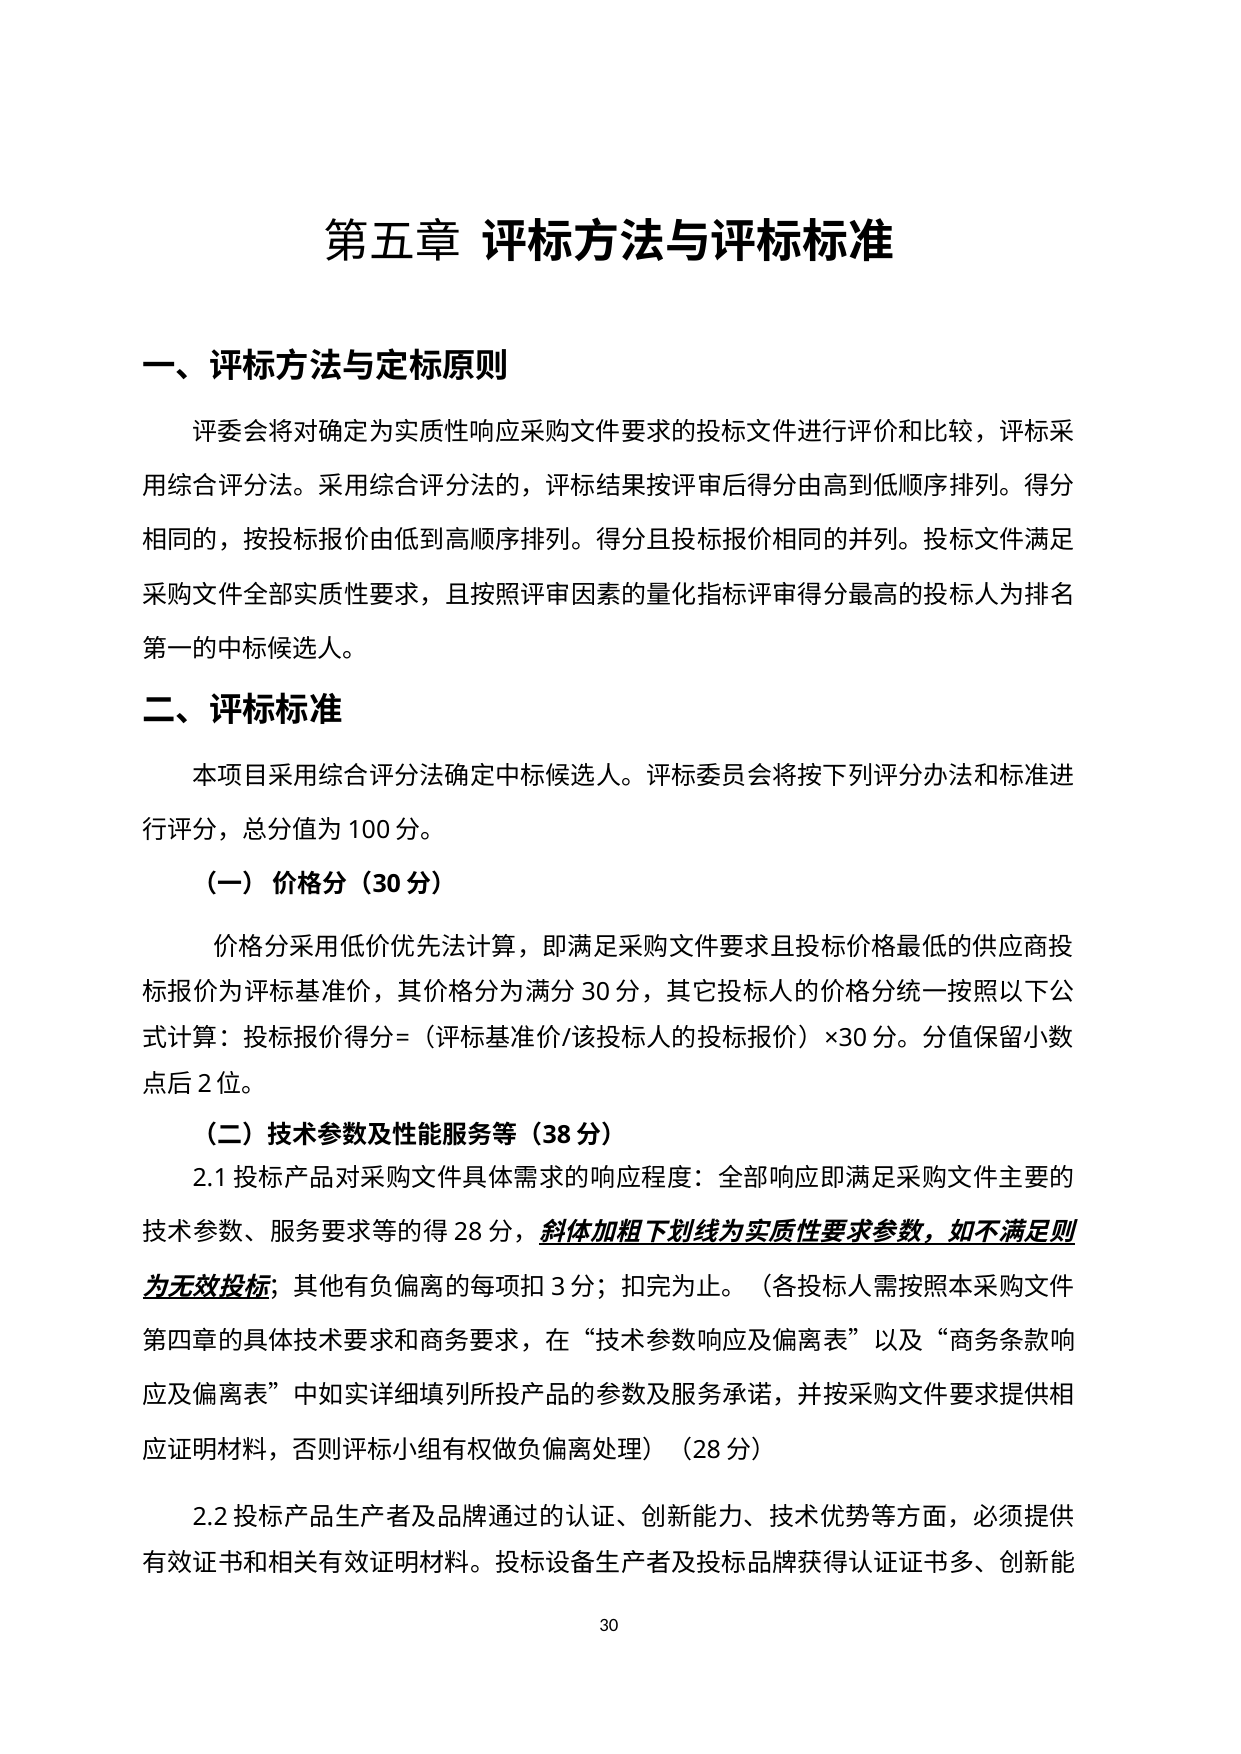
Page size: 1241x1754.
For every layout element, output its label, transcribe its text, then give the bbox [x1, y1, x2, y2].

list 价格分（30分） [192, 864, 1075, 900]
text 本项目采用综合评分法确定中标候选人。评标委员会将按下列评分办法和标准进行评分，总分值为100分。 [142, 755, 1075, 846]
text 价格分采用低价优先法计算，即满足采购文件要求且投标价格最低的供应商投标报价为评标基准价，其价格分为满分30分，其它投标人的价格分统一按照以下公式计算：投标报价得分=（评标基准价/该投标人的投标报价）×30分。分值保留小数点后2位。 [142, 918, 1075, 1102]
text 第五章 评标方法与评标标准 [142, 204, 1075, 271]
text （二）技术参数及性能服务等（38分） [142, 1107, 1075, 1152]
text 一、评标方法与定标原则 [142, 339, 1075, 387]
text 二、评标标准 [142, 683, 1075, 731]
text 2.1投标产品对采购文件具体需求的响应程度：全部响应即满足采购文件主要的技术参数、服务要求等的得28分，斜体加粗下划线为实质性要求参数，如不满足则为无效投标；其他有负偏离的每项扣3分；扣完为止。（各投标人需按照本采购文件第四章的具体技术要求和商务要求，在“技术参数响应及偏离表”以及“商务条款响应及偏离表”中如实详细填列所投产品的参数及服务承诺，并按采购文件要求提供相应证明材料，否则评标小组有权做负偏离处理）（28分） [142, 1157, 1075, 1466]
text 评委会将对确定为实质性响应采购文件要求的投标文件进行评价和比较，评标采用综合评分法。采用综合评分法的，评标结果按评审后得分由高到低顺序排列。得分相同的，按投标报价由低到高顺序排列。得分且投标报价相同的并列。投标文件满足采购文件全部实质性要求，且按照评审因素的量化指标评审得分最高的投标人为排名第一的中标候选人。 [142, 411, 1075, 665]
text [142, 1489, 1075, 1580]
